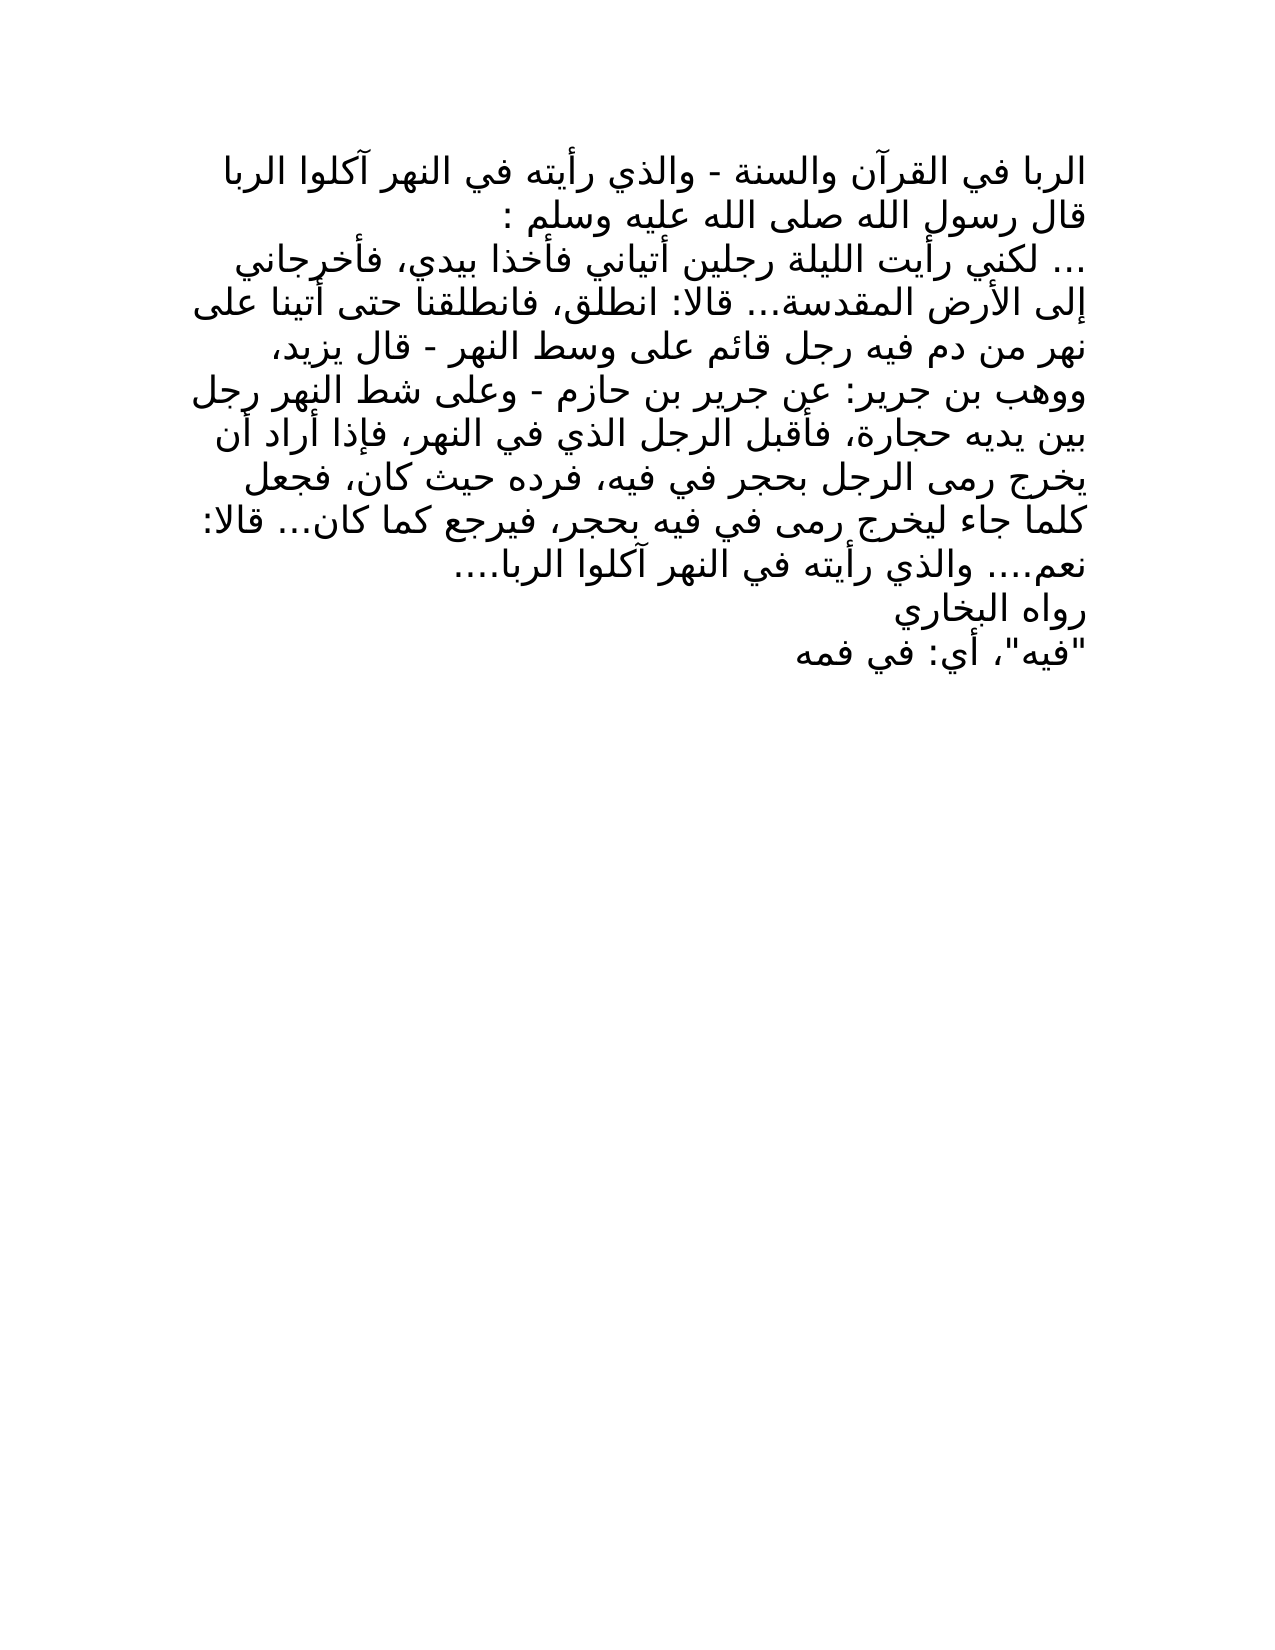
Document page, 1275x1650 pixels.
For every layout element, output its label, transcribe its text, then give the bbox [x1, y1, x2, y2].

text رواه البخاري [187, 586, 1087, 630]
text الربا في القرآن والسنة - والذي رأيته في النهر آكلوا الربا [187, 150, 1087, 194]
text قال رسول الله صلى الله عليه وسلم : [187, 194, 1087, 237]
text ... لكني رأيت الليلة رجلين أتياني فأخذا بيدي، فأخرجاني إلى الأرض المقدسة... قالا: انطلق، فانطلقنا حتى أتينا على نهر من دم فيه رجل قائم على وسط النهر - قال يزيد، ووهب بن جرير: عن جرير بن حازم - وعلى شط النهر رجل بين يديه حجارة، فأقبل الرجل الذي في النهر، فإذا أراد أن يخرج رمى الرجل بحجر في فيه، فرده حيث كان، فجعل كلما جاء ليخرج رمى في فيه بحجر، فيرجع كما كان... قالا: نعم.... والذي رأيته في النهر آكلوا الربا.... [187, 237, 1087, 586]
text "فيه"، أي: في فمه [187, 630, 1087, 674]
